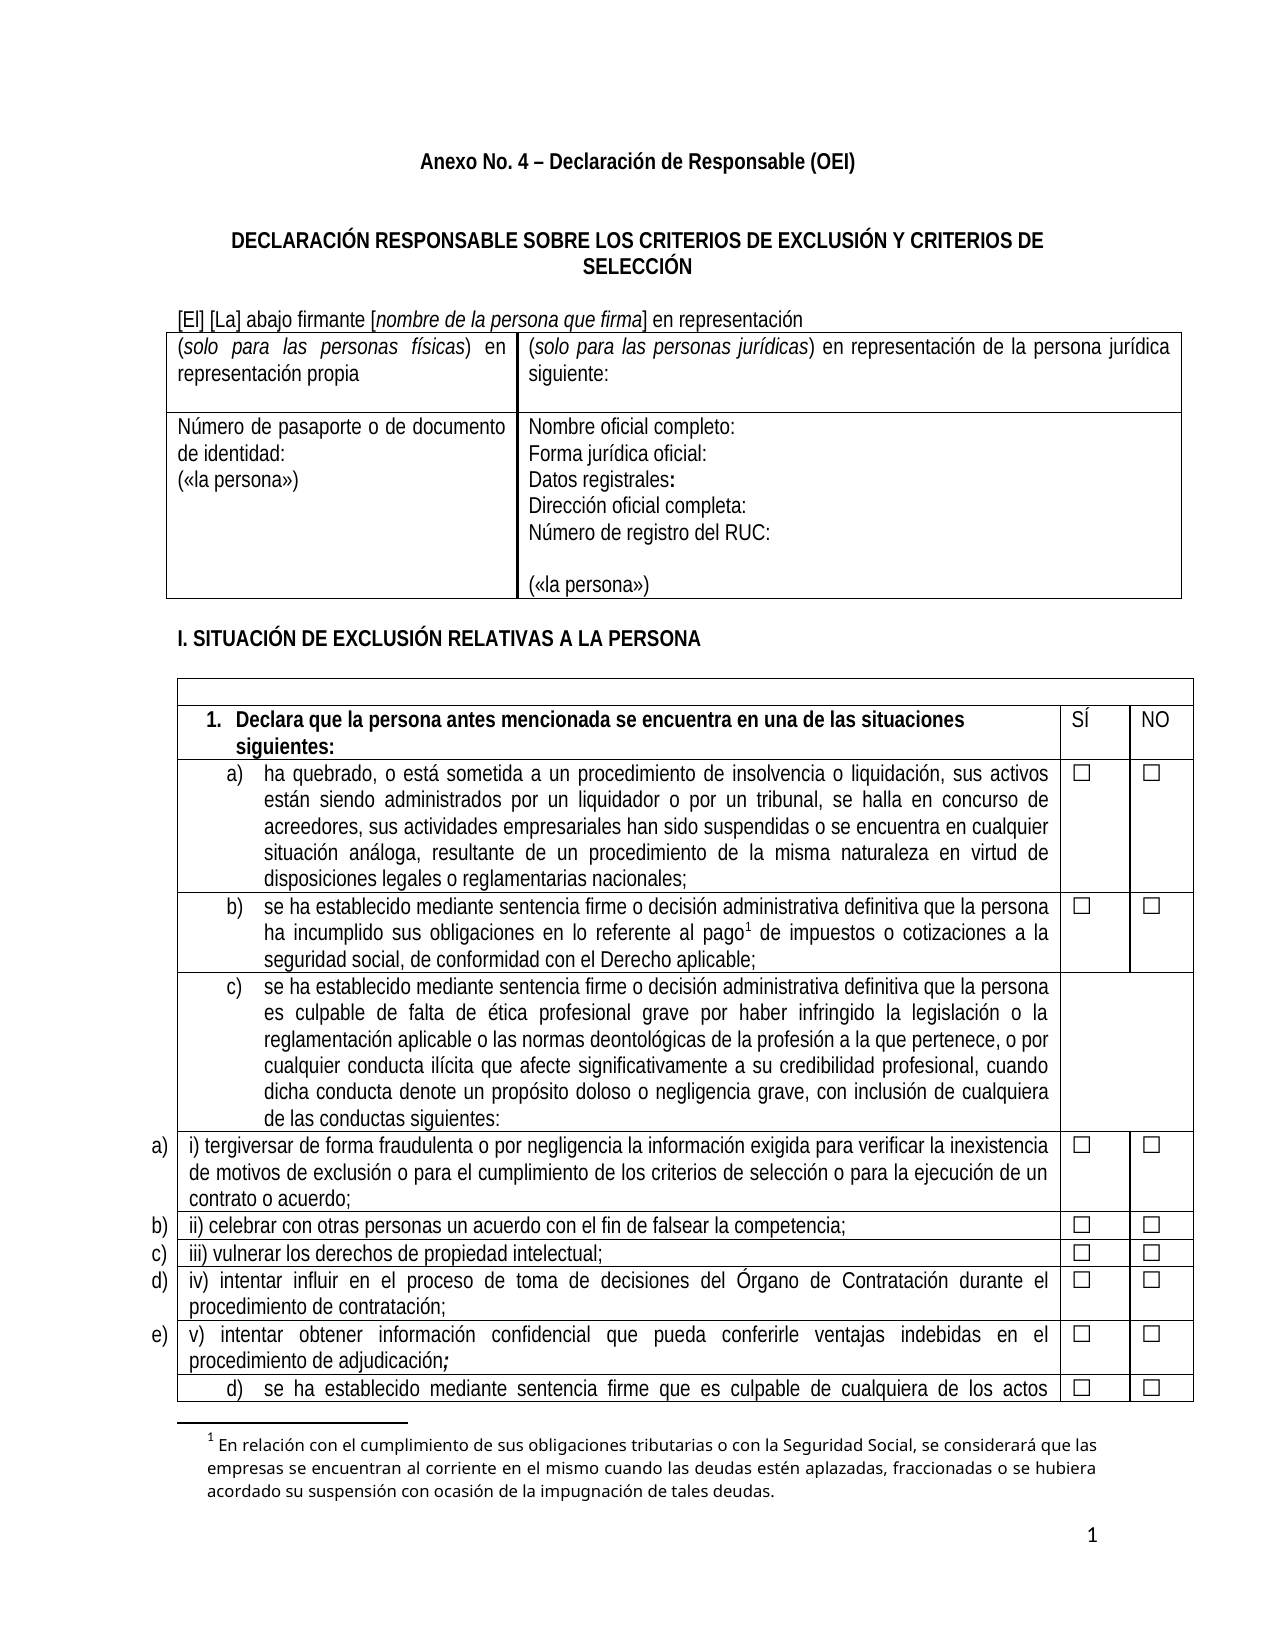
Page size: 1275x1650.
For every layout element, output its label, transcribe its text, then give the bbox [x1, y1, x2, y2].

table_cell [178, 1375, 1060, 1401]
table_cell [1061, 973, 1193, 1131]
table_cell ha quebrado, o está sometida a un procedimiento de insolvencia o liquidación, sus activos están siendo administrados por un liquidador o por un tribunal, se halla en concurso de acreedores, sus actividades empresariales han sido suspendidas o se encuentra en cualquier situación análoga, resultante de un procedimiento de la misma naturaleza en virtud de disposiciones legales o reglamentarias nacionales; [178, 760, 1060, 892]
table_cell iv) intentar influir en el proceso de toma de decisiones del Órgano de Contratación durante el procedimiento de contratación; [178, 1267, 1060, 1320]
table_cell NO [1131, 706, 1193, 759]
table_cell ☐ [1131, 1132, 1193, 1211]
table_cell ☐ [1061, 1240, 1129, 1266]
text [El] [La] abajo firmante [nombre de la persona que firma] en representación [177, 306, 1098, 332]
table_cell ☐ [1131, 1321, 1193, 1373]
table_cell ☐ [1061, 1267, 1129, 1320]
table_cell Declara que la persona antes mencionada se encuentra en una de las situaciones siguientes: [178, 706, 1060, 759]
table_cell v) intentar obtener información confidencial que pueda conferirle ventajas indebidas en el procedimiento de adjudicación; [178, 1321, 1060, 1373]
table_cell ii) celebrar con otras personas un acuerdo con el fin de falsear la competencia; [178, 1212, 1060, 1238]
table_cell se ha establecido mediante sentencia firme o decisión administrativa definitiva que la persona ha incumplido sus obligaciones en lo referente al pago de impuestos o cotizaciones a la seguridad social, de conformidad con el Derecho aplicable; [178, 893, 1060, 972]
table_cell ☐ [1131, 893, 1193, 972]
table_cell se ha establecido mediante sentencia firme o decisión administrativa definitiva que la persona es culpable de falta de ética profesional grave por haber infringido la legislación o la reglamentación aplicable o las normas deontológicas de la profesión a la que pertenece, o por cualquier conducta ilícita que afecte significativamente a su credibilidad profesional, cuando dicha conducta denote un propósito doloso o negligencia grave, con inclusión de cualquiera de las conductas siguientes: [178, 973, 1060, 1131]
table_cell iii) vulnerar los derechos de propiedad intelectual; [178, 1240, 1060, 1266]
table_cell ☐ [1061, 893, 1129, 972]
text I. SITUACIÓN DE EXCLUSIÓN RELATIVAS A LA PERSONA [177, 625, 1098, 651]
table_cell ☐ [1131, 1240, 1193, 1266]
text DECLARACIÓN RESPONSABLE SOBRE LOS CRITERIOS DE EXCLUSIÓN Y CRITERIOS DE SELECCIÓN [177, 227, 1098, 279]
table_cell ☐ [1061, 1375, 1129, 1401]
table_cell SÍ [1061, 706, 1129, 759]
table_cell Nombre oficial completo: Forma jurídica oficial: Datos registrales: Dirección oficial completa: Número de registro del RUC: («la persona») [519, 413, 1181, 598]
table_cell Número de pasaporte o de documento de identidad: («la persona») [167, 413, 516, 598]
table_cell ☐ [1061, 760, 1129, 892]
table_cell ☐ [1131, 760, 1193, 892]
text Anexo No. 4 – Declaración de Responsable (OEI) [177, 148, 1098, 174]
table_header (solo para las personas jurídicas) en representación de la persona jurídica siguiente: [519, 333, 1181, 412]
table_cell ☐ [1131, 1212, 1193, 1238]
table_cell ☐ [1061, 1132, 1129, 1211]
table_cell ☐ [1061, 1321, 1129, 1373]
table_cell i) tergiversar de forma fraudulenta o por negligencia la información exigida para verificar la inexistencia de motivos de exclusión o para el cumplimiento de los criterios de selección o para la ejecución de un contrato o acuerdo; [178, 1132, 1060, 1211]
table_cell ☐ [1131, 1267, 1193, 1320]
table_header [178, 679, 1193, 705]
table_cell ☐ [1061, 1212, 1129, 1238]
table_cell ☐ [1131, 1375, 1193, 1401]
table_header (solo para las personas físicas) en representación propia [167, 333, 516, 412]
